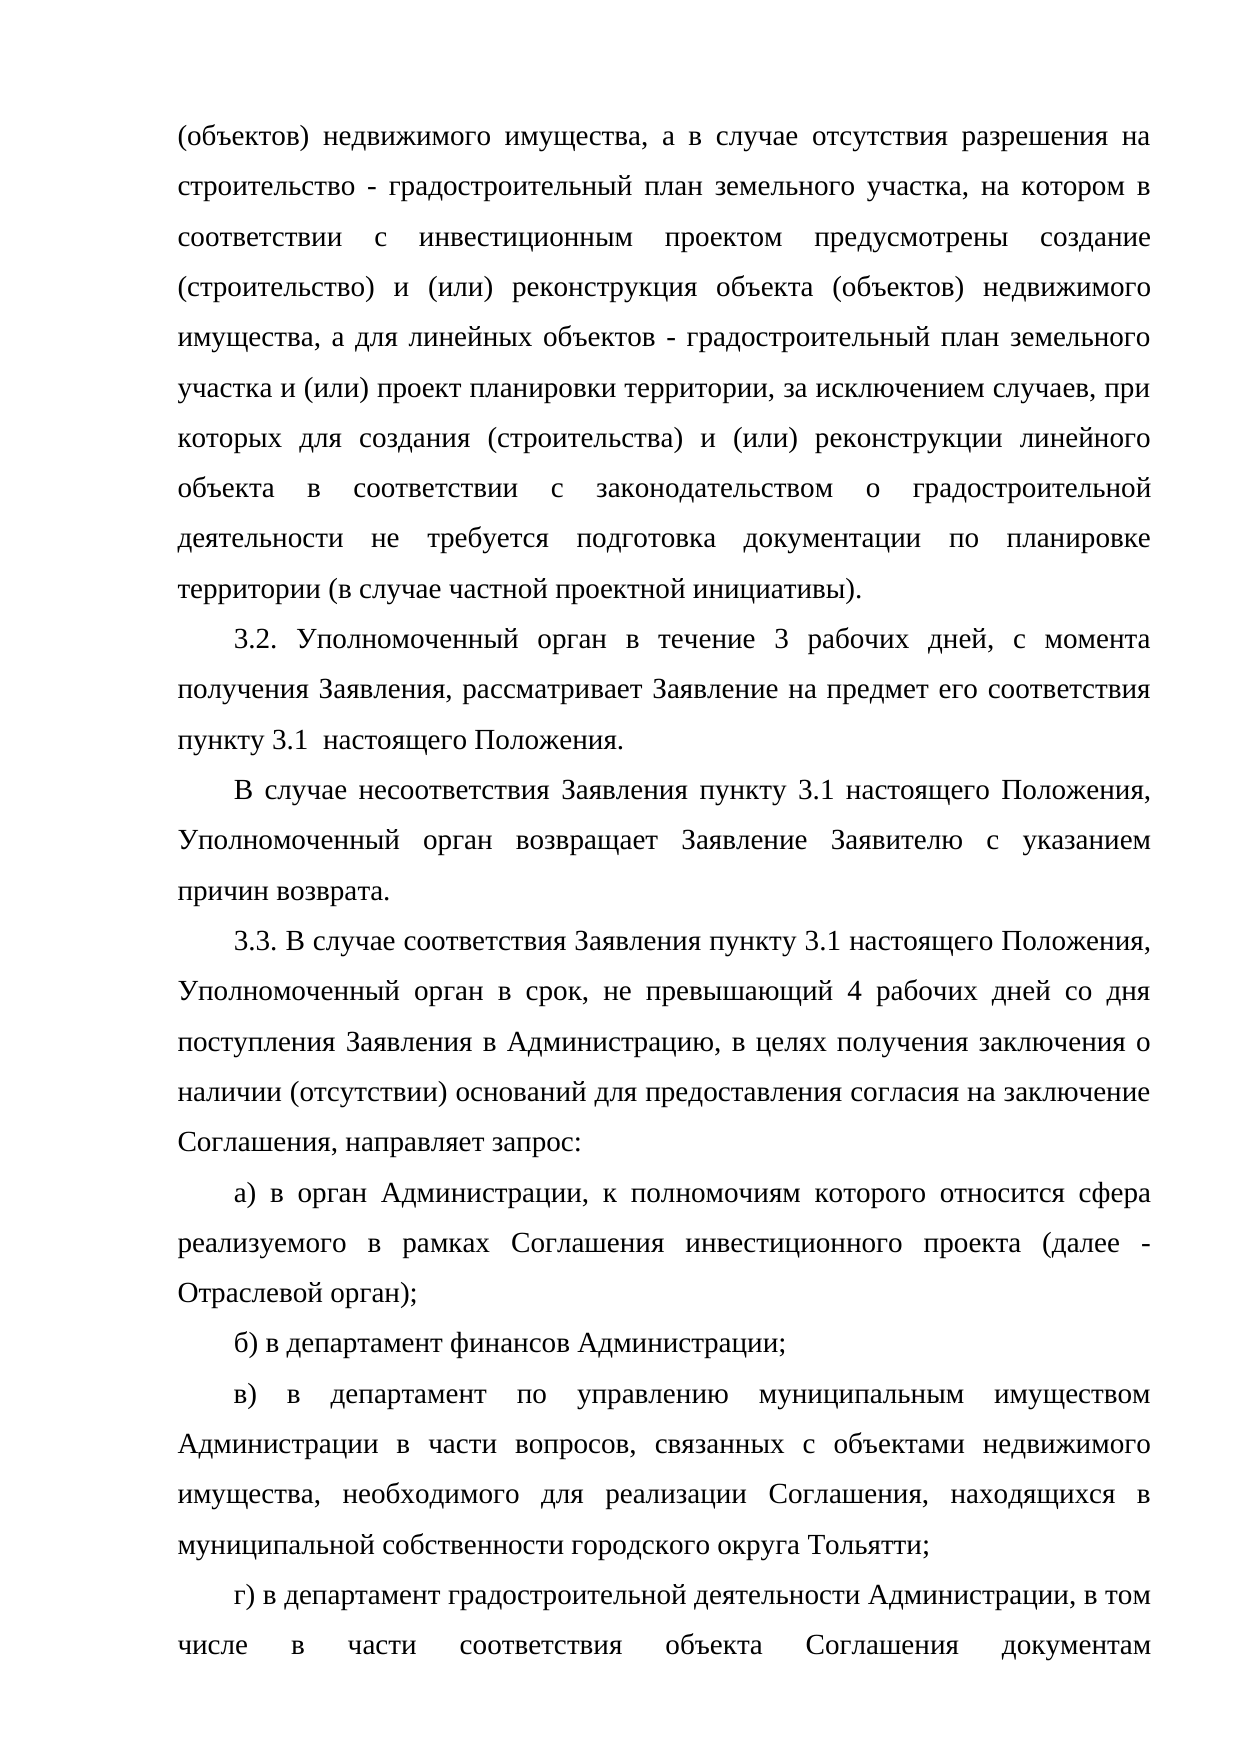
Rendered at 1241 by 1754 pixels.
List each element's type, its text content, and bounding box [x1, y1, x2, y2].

text 3.3. В случае соответствия Заявления пункту 3.1 настоящего Положения, Уполномоченный орган в срок, не превышающий 4 рабочих дней со дня поступления Заявления в Администрацию, в целях получения заключения о наличии (отсутствии) оснований для предоставления согласия на заключение Соглашения, направляет запрос: [177, 923, 1152, 1158]
text 3.2. Уполномоченный орган в течение 3 рабочих дней, с момента получения Заявления, рассматривает Заявление на предмет его соответствия пункту 3.1 настоящего Положения. [177, 621, 1152, 755]
text В случае несоответствия Заявления пункту 3.1 настоящего Положения, Уполномоченный орган возвращает Заявление Заявителю с указанием причин возврата. [177, 772, 1152, 906]
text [177, 118, 1152, 604]
text в) в департамент по управлению муниципальным имуществом Администрации в части вопросов, связанных с объектами недвижимого имущества, необходимого для реализации Соглашения, находящихся в муниципальной собственности городского округа Тольятти; [177, 1376, 1152, 1560]
text а) в орган Администрации, к полномочиям которого относится сфера реализуемого в рамках Соглашения инвестиционного проекта (далее - Отраслевой орган); [177, 1175, 1152, 1309]
text б) в департамент финансов Администрации; [177, 1326, 1152, 1359]
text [177, 1577, 1152, 1661]
